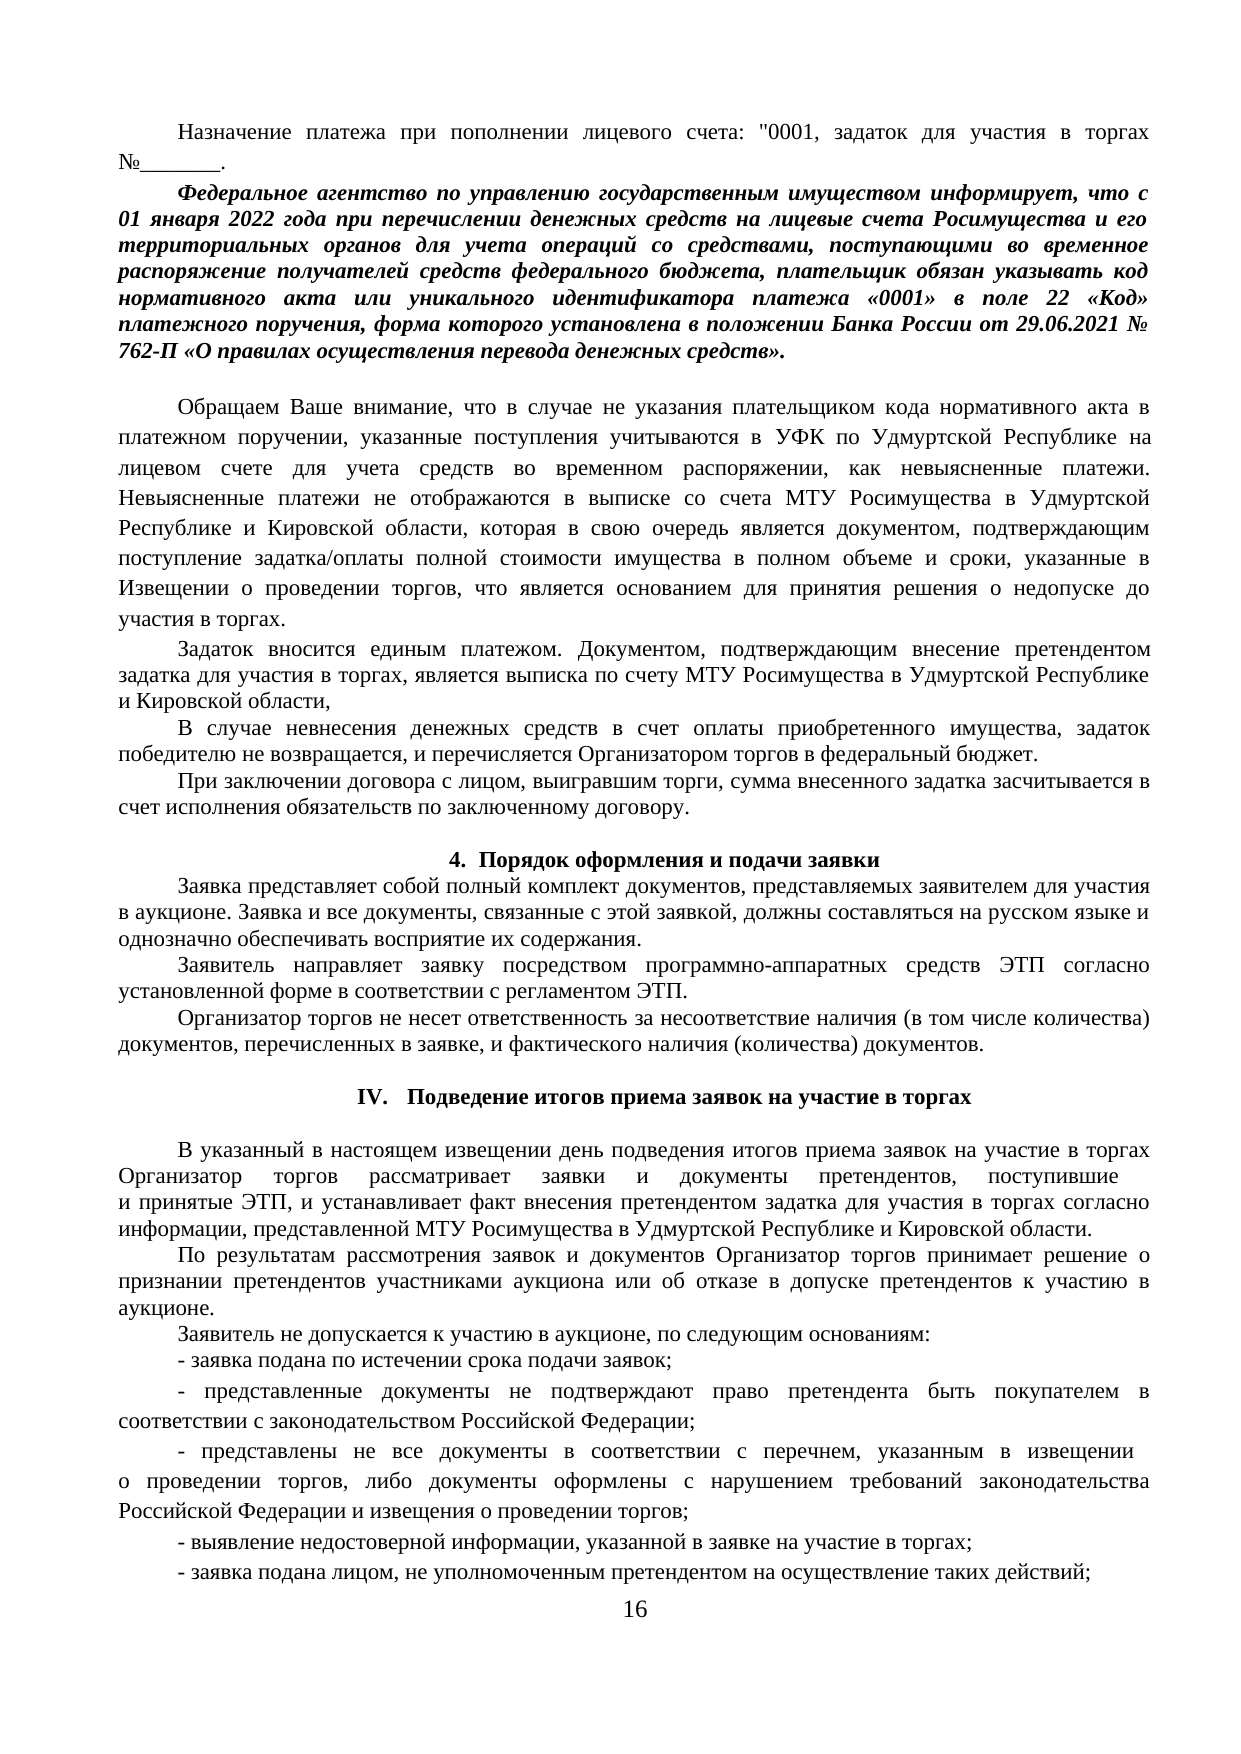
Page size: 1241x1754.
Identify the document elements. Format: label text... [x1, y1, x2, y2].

text В указанный в настоящем извещении день подведения итогов приема заявок на участие в торгах Организатор торгов рассматривает заявки и документы претендентов, поступившие и принятые ЭТП, и устанавливает факт внесения претендентом задатка для участия в торгах согласно информации, представленной МТУ Росимущества в Удмуртской Республике и Кировской области. [118, 1136, 1152, 1241]
text - выявление недостоверной информации, указанной в заявке на участие в торгах; [118, 1528, 1152, 1554]
text Задаток вносится единым платежом. Документом, подтверждающим внесение претендентом задатка для участия в торгах, является выписка по счету МТУ Росимущества в Удмуртской Республике и Кировской области, [118, 635, 1152, 714]
text - представленные документы не подтверждают право претендента быть покупателем в соответствии с законодательством Российской Федерации; [118, 1377, 1152, 1433]
text Назначение платежа при пополнении лицевого счета: "0001, задаток для участия в торгах №_______. [118, 118, 1152, 175]
text Федеральное агентство по управлению государственным имуществом информирует, что с 01 января 2022 года при перечислении денежных средств на лицевые счета Росимущества и его территориальных органов для учета операций со средствами, поступающими во временное распоряжение получателей средств федерального бюджета, плательщик обязан указывать код нормативного акта или уникального идентификатора платежа «0001» в поле 22 «Код» платежного поручения, форма которого установлена в положении Банка России от 29.06.2021 № 762-П «О правилах осуществления перевода денежных средств». [118, 178, 1152, 363]
text 4. Порядок оформления и подачи заявки [118, 846, 1152, 872]
text Обращаем Ваше внимание, что в случае не указания плательщиком кода нормативного акта в платежном поручении, указанные поступления учитываются в УФК по Удмуртской Республике на лицевом счете для учета средств во временном распоряжении, как невыясненные платежи. Невыясненные платежи не отображаются в выписке со счета МТУ Росимущества в Удмуртской Республике и Кировской области, которая в свою очередь является документом, подтверждающим поступление задатка/оплаты полной стоимости имущества в полном объеме и сроки, указанные в Извещении о проведении торгов, что является основанием для принятия решения о недопуске до участия в торгах. [118, 393, 1152, 631]
text Заявитель направляет заявку посредством программно-аппаратных средств ЭТП согласно установленной форме в соответствии с регламентом ЭТП. [118, 951, 1152, 1004]
text - представлены не все документы в соответствии с перечнем, указанным в извещении о проведении торгов, либо документы оформлены с нарушением требований законодательства Российской Федерации и извещения о проведении торгов; [118, 1437, 1152, 1524]
text По результатам рассмотрения заявок и документов Организатор торгов принимает решение о признании претендентов участниками аукциона или об отказе в допуске претендентов к участию в аукционе. [118, 1241, 1152, 1320]
text - заявка подана лицом, не уполномоченным претендентом на осуществление таких действий; [118, 1558, 1152, 1584]
text В случае невнесения денежных средств в счет оплаты приобретенного имущества, задаток победителю не возвращается, и перечисляется Организатором торгов в федеральный бюджет. [118, 714, 1152, 767]
text Заявка представляет собой полный комплект документов, представляемых заявителем для участия в аукционе. Заявка и все документы, связанные с этой заявкой, должны составляться на русском языке и однозначно обеспечивать восприятие их содержания. [118, 872, 1152, 951]
text Заявитель не допускается к участию в аукционе, по следующим основаниям: [118, 1320, 1152, 1346]
text При заключении договора с лицом, выигравшим торги, сумма внесенного задатка засчитывается в счет исполнения обязательств по заключенному договору. [118, 767, 1152, 819]
text Организатор торгов не несет ответственность за несоответствие наличия (в том числе количества) документов, перечисленных в заявке, и фактического наличия (количества) документов. [118, 1004, 1152, 1057]
text IV. Подведение итогов приема заявок на участие в торгах [118, 1083, 1152, 1109]
text - заявка подана по истечении срока подачи заявок; [118, 1346, 1152, 1373]
